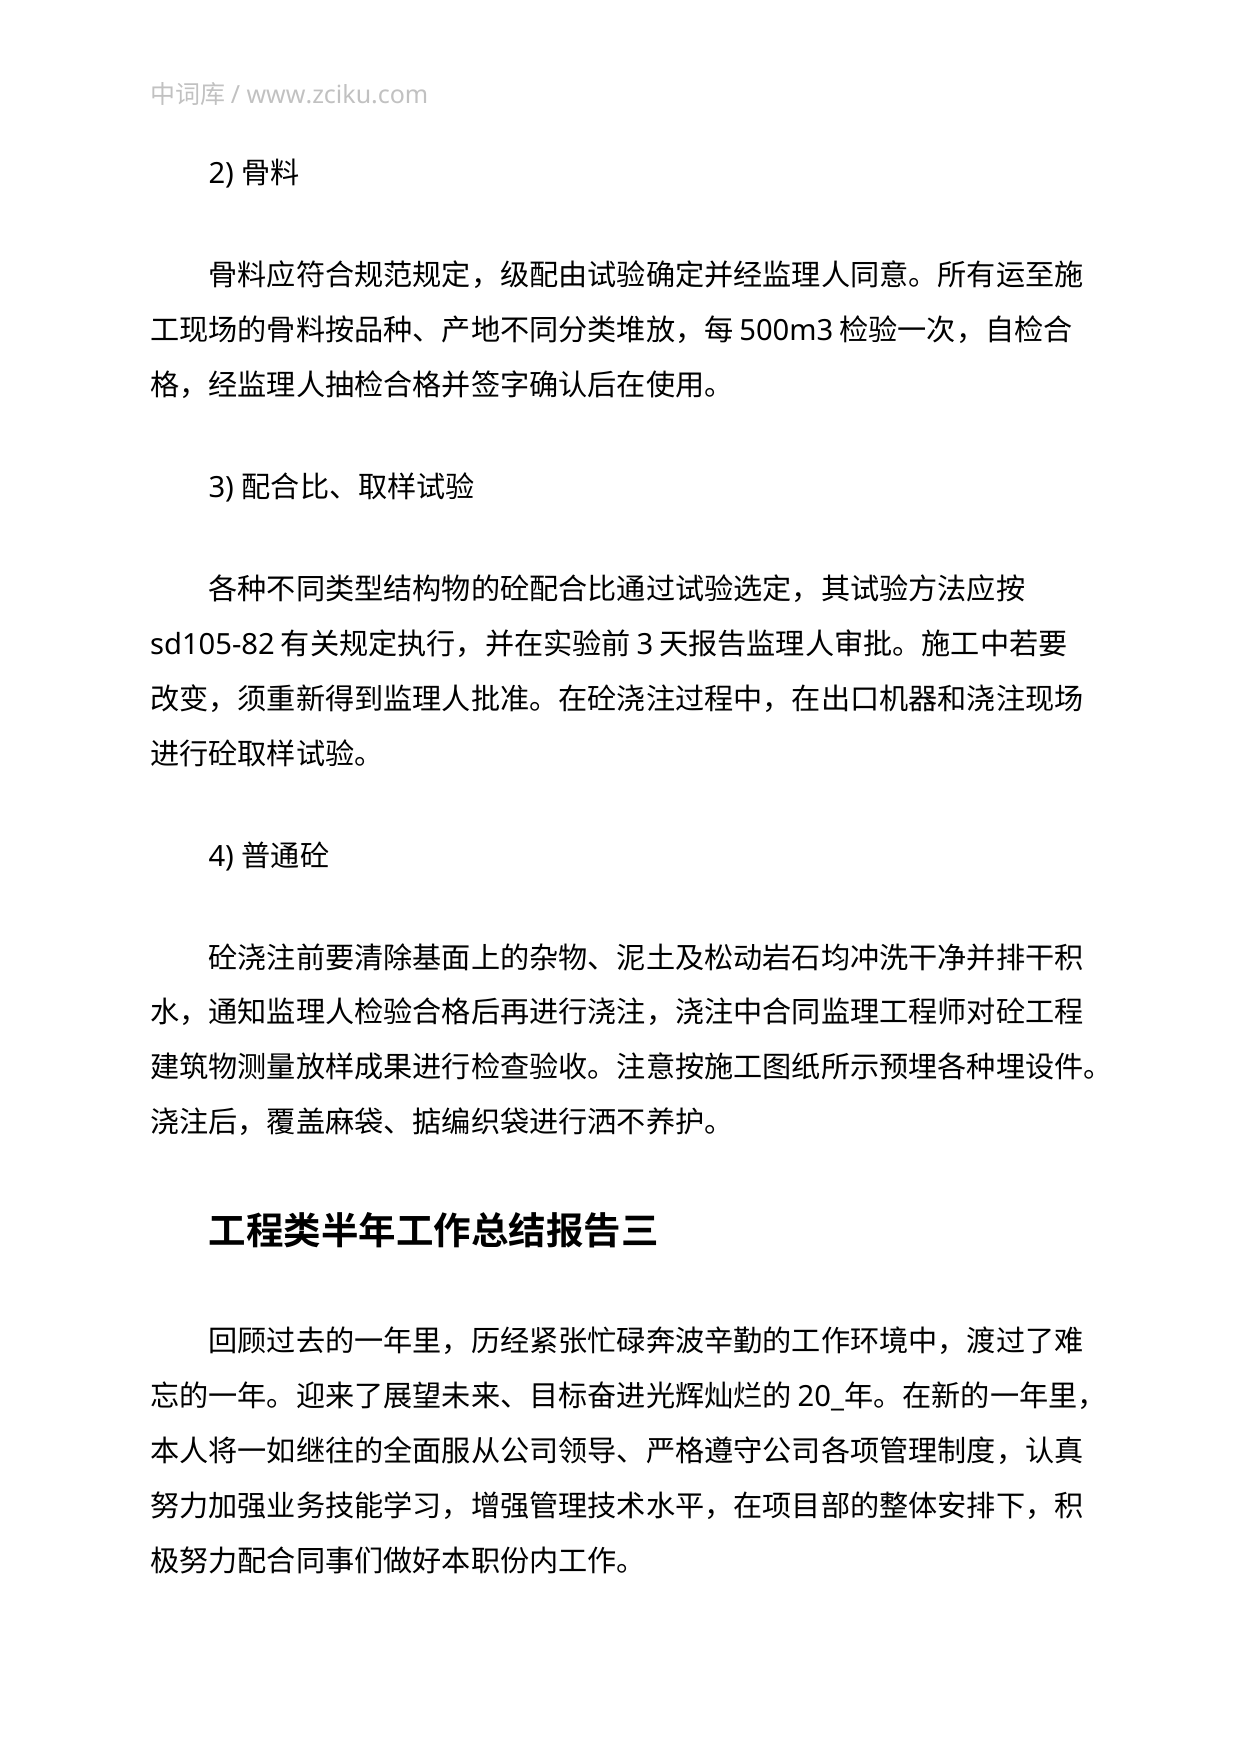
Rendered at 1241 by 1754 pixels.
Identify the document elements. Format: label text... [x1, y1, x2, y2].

text 砼浇注前要清除基面上的杂物、泥土及松动岩石均冲洗干净并排干积水，通知监理人检验合格后再进行浇注，浇注中合同监理工程师对砼工程建筑物测量放样成果进行检查验收。注意按施工图纸所示预埋各种埋设件。浇注后，覆盖麻袋、掂编织袋进行洒不养护。 [150, 934, 1090, 1141]
text 骨料应符合规范规定，级配由试验确定并经监理人同意。所有运至施工现场的骨料按品种、产地不同分类堆放，每500m3检验一次，自检合格，经监理人抽检合格并签字确认后在使用。 [150, 252, 1090, 404]
text 4) 普通砼 [150, 832, 1090, 874]
text 各种不同类型结构物的砼配合比通过试验选定，其试验方法应按sd105-82有关规定执行，并在实验前3天报告监理人审批。施工中若要改变，须重新得到监理人批准。在砼浇注过程中，在出口机器和浇注现场进行砼取样试验。 [150, 566, 1090, 773]
text 3) 配合比、取样试验 [150, 464, 1090, 506]
text 2) 骨料 [150, 150, 1090, 192]
text 工程类半年工作总结报告三 [150, 1201, 1090, 1255]
text 回顾过去的一年里，历经紧张忙碌奔波辛勤的工作环境中，渡过了难忘的一年。迎来了展望未来、目标奋进光辉灿烂的20_年。在新的一年里，本人将一如继往的全面服从公司领导、严格遵守公司各项管理制度，认真努力加强业务技能学习，增强管理技术水平，在项目部的整体安排下，积极努力配合同事们做好本职份内工作。 [150, 1318, 1090, 1580]
